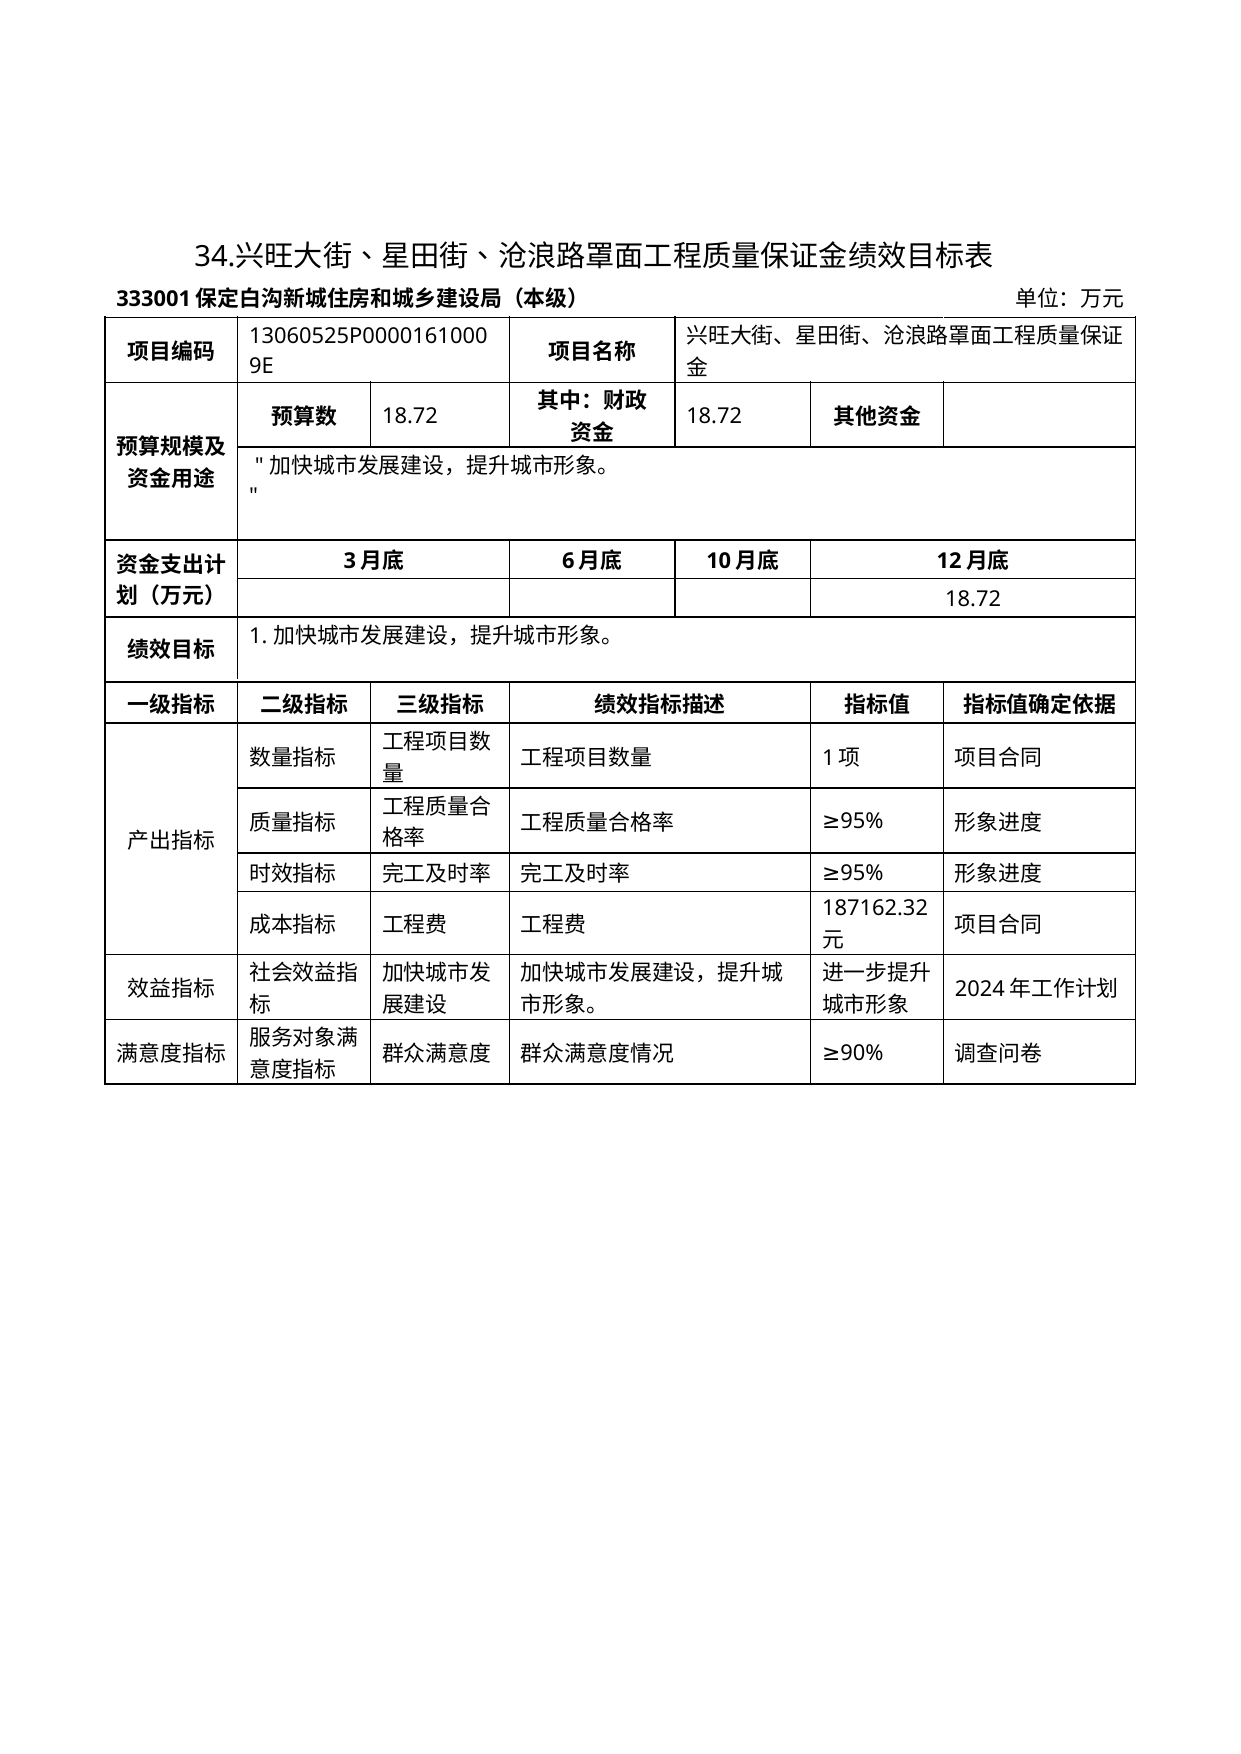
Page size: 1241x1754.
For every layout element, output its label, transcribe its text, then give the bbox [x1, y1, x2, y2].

table_cell ≥95% [811, 789, 943, 852]
table_cell 1项 [811, 724, 943, 787]
table_cell 项目合同 [944, 892, 1135, 953]
table_cell 187162.32元 [811, 892, 943, 953]
table_cell 其中：财政 资金 [510, 383, 674, 446]
table_cell 满意度指标 [106, 1020, 237, 1083]
table_header 绩效指标描述 [510, 683, 810, 722]
table_cell 服务对象满意度指标 [238, 1020, 370, 1083]
table_header 三级指标 [371, 683, 509, 722]
table_cell ≥90% [811, 1020, 943, 1083]
table_cell 18.72 [676, 383, 810, 446]
table_cell 工程质量合格率 [510, 789, 810, 852]
table_cell 形象进度 [944, 854, 1135, 891]
table_cell 项目编码 [106, 318, 237, 381]
table_cell 进一步提升城市形象 [811, 955, 943, 1018]
table_cell 工程费 [371, 892, 509, 953]
table_cell " 加快城市发展建设，提升城市形象。 " [238, 448, 1135, 539]
table_cell 效益指标 [106, 955, 237, 1018]
table_cell 1. 加快城市发展建设，提升城市形象。 [238, 618, 1135, 679]
table_cell 项目名称 [510, 318, 674, 381]
table_cell [510, 579, 674, 616]
table_cell 13060525P00001610009E [238, 318, 509, 381]
table_header 指标值确定依据 [944, 683, 1135, 722]
table_cell 预算数 [238, 383, 370, 446]
table_cell 3月底 [238, 541, 509, 578]
table_cell [676, 579, 810, 616]
table_cell [238, 579, 509, 616]
table_cell 成本指标 [238, 892, 370, 953]
table_cell 社会效益指标 [238, 955, 370, 1018]
table_cell 调查问卷 [944, 1020, 1135, 1083]
table_cell 数量指标 [238, 724, 370, 787]
table_cell 完工及时率 [510, 854, 810, 891]
table_cell 群众满意度 [371, 1020, 509, 1083]
table_cell 时效指标 [238, 854, 370, 891]
table_header 333001保定白沟新城住房和城乡建设局（本级） [106, 277, 943, 316]
table_header 二级指标 [238, 683, 370, 722]
table_header 指标值 [811, 683, 943, 722]
table_cell 加快城市发展建设，提升城市形象。 [510, 955, 810, 1018]
table_cell 完工及时率 [371, 854, 509, 891]
table_cell 18.72 [371, 383, 509, 446]
table_cell 18.72 [811, 579, 1135, 616]
table_cell 加快城市发展建设 [371, 955, 509, 1018]
table_cell 6月底 [510, 541, 674, 578]
table_cell 10月底 [676, 541, 810, 578]
table_cell 项目合同 [944, 724, 1135, 787]
table_cell 产出指标 [106, 724, 237, 953]
table_cell 工程项目数量 [510, 724, 810, 787]
table_cell 工程项目数量 [371, 724, 509, 787]
table_header 一级指标 [106, 683, 237, 722]
table_cell 预算规模及资金用途 [106, 383, 237, 539]
table_header 单位：万元 [944, 277, 1135, 316]
table_cell 资金支出计划（万元） [106, 541, 237, 616]
table_cell ≥95% [811, 854, 943, 891]
table_cell 工程质量合格率 [371, 789, 509, 852]
table_cell 群众满意度情况 [510, 1020, 810, 1083]
table_cell 质量指标 [238, 789, 370, 852]
table_cell 工程费 [510, 892, 810, 953]
table_cell 形象进度 [944, 789, 1135, 852]
table_cell 12月底 [811, 541, 1135, 578]
table_cell 2024年工作计划 [944, 955, 1135, 1018]
table_cell [944, 383, 1135, 446]
table_cell 绩效目标 [106, 618, 237, 679]
text 34.兴旺大街、星田街、沧浪路罩面工程质量保证金绩效目标表 [136, 235, 1104, 275]
table_cell 兴旺大街、星田街、沧浪路罩面工程质量保证金 [676, 318, 1135, 381]
table_cell 其他资金 [811, 383, 943, 446]
